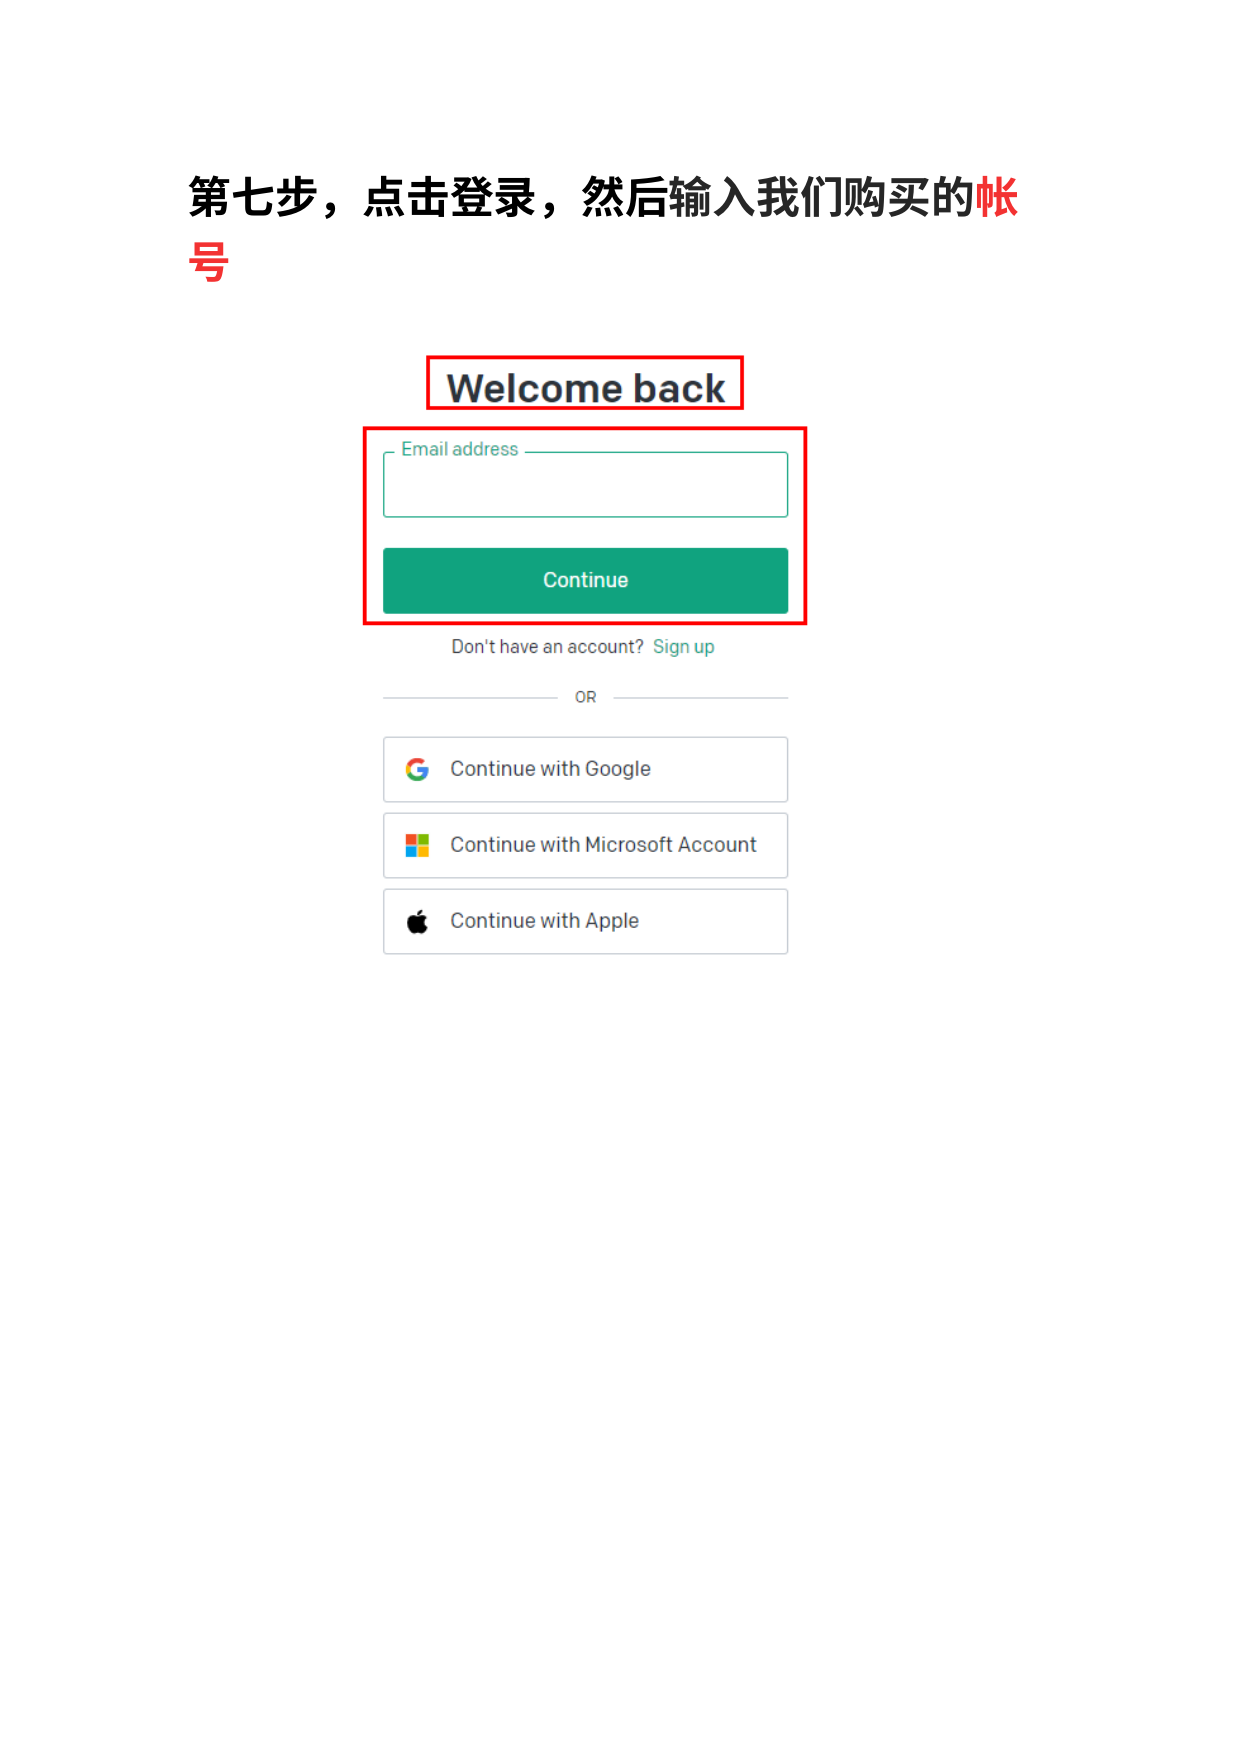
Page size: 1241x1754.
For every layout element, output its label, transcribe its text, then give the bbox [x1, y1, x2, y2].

picture [187, 292, 1053, 1009]
subtitle 第七步，点击登录，然后输入我们购买的帐号 [187, 162, 1053, 292]
